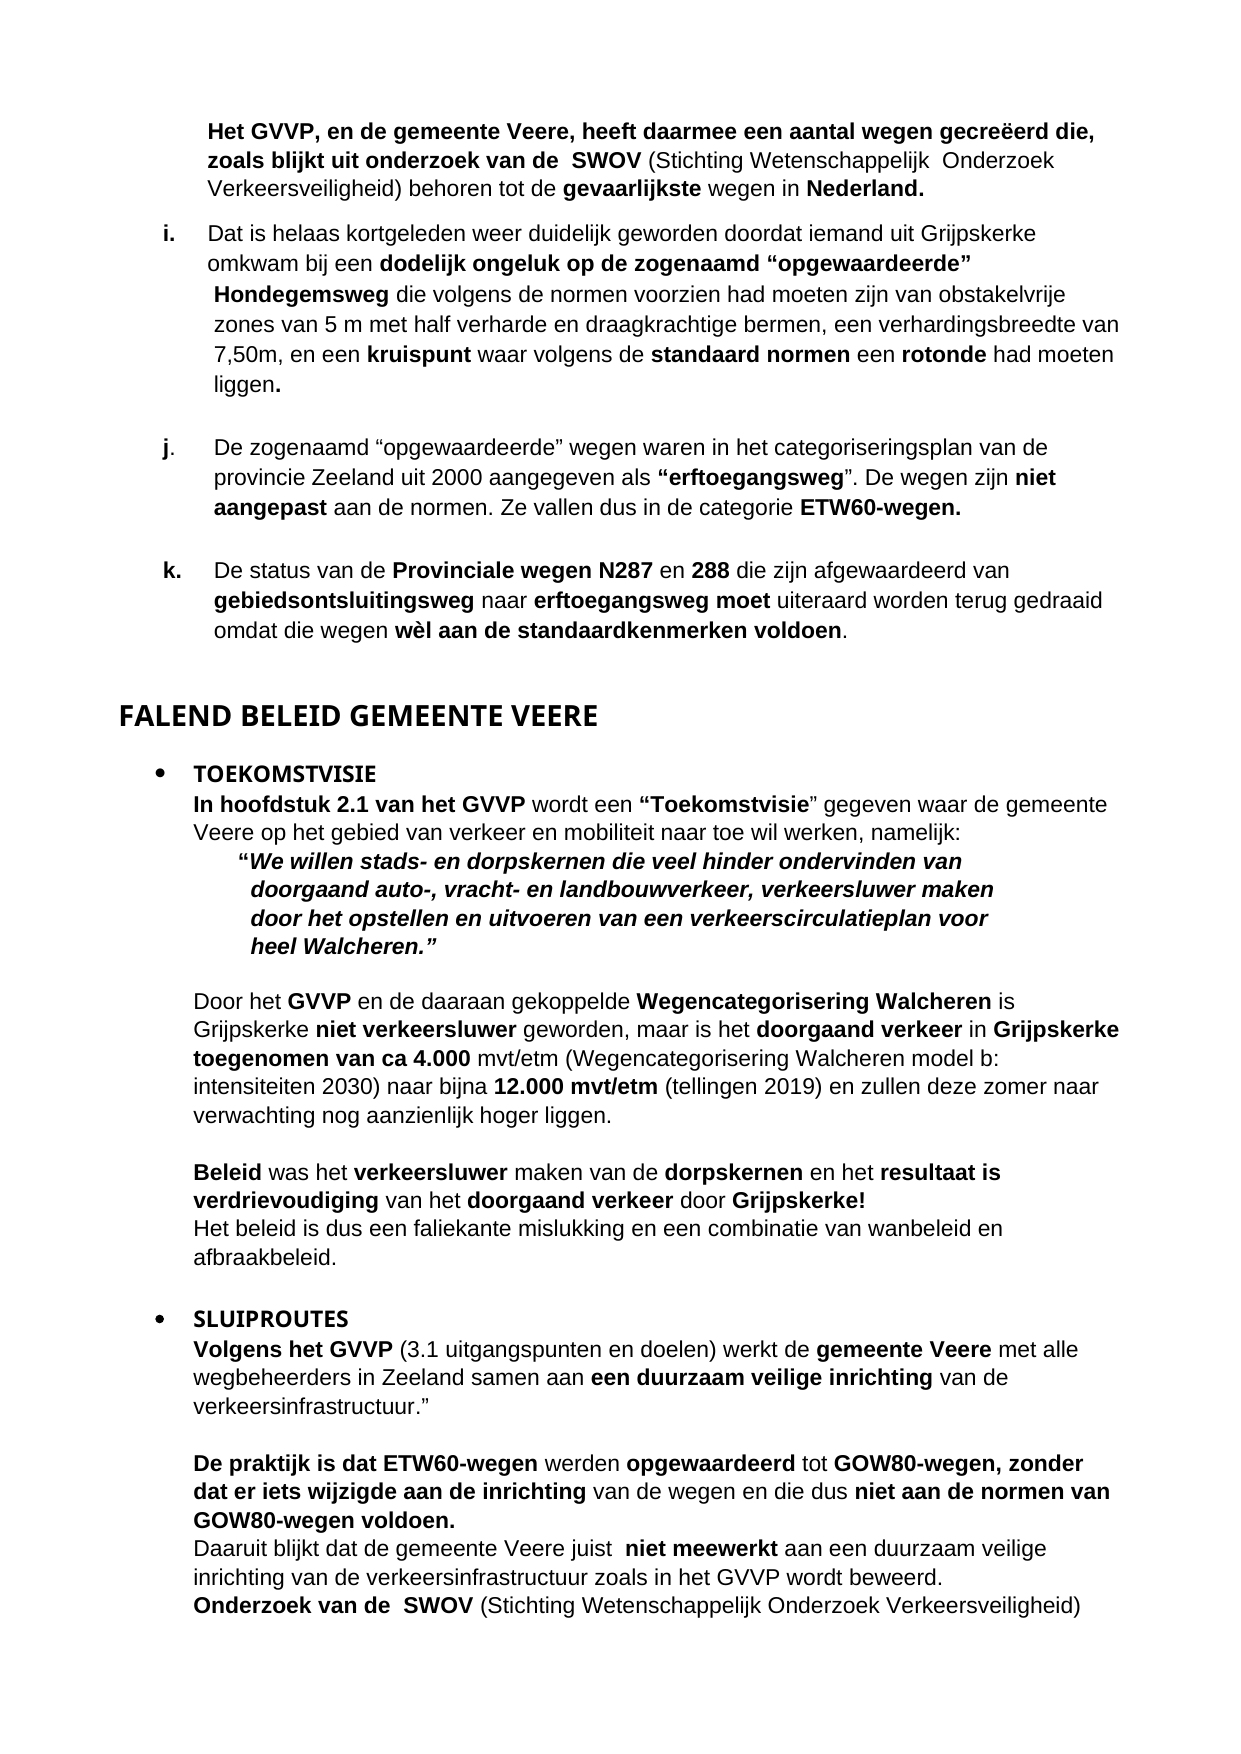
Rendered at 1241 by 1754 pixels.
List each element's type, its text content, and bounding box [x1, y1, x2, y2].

list TOEKOMSTVISIE In hoofdstuk 2.1 van het GVVP wordt een “Toekomstvisie” gegeven waar de gemeente Veere op het gebied van verkeer en mobiliteit naar toe wil werken, namelijk: “We willen stads- en dorpskernen die veel hinder ondervinden van doorgaand auto-, vracht- en landbouwverkeer, verkeersluwer maken door het opstellen en uitvoeren van een verkeerscirculatieplan voor heel Walcheren.” Door het GVVP en de daaraan gekoppelde Wegencategorisering Walcheren is Grijpskerke niet verkeersluwer geworden, maar is het doorgaand verkeer in Grijpskerke toegenomen van ca 4.000 mvt/etm (Wegencategorisering Walcheren model b: intensiteiten 2030) naar bijna 12.000 mvt/etm (tellingen 2019) en zullen deze zomer naar verwachting nog aanzienlijk hoger liggen. Beleid was het verkeersluwer maken van de dorpskernen en het resultaat is verdrievoudiging van het doorgaand verkeer door Grijpskerke! Het beleid is dus een faliekante mislukking en een combinatie van wanbeleid en afbraakbeleid. [156, 758, 1122, 1300]
text k. De status van de Provinciale wegen N287 en 288 die zijn afgewaardeerd van gebiedsontsluitingsweg naar erftoegangsweg moet uiteraard worden terug gedraaid omdat die wegen wèl aan de standaardkenmerken voldoen. FALEND BELEID GEMEENTE VEERE [118, 557, 1122, 735]
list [156, 1303, 1122, 1618]
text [118, 118, 1122, 201]
text i. Dat is helaas kortgeleden weer duidelijk geworden doordat iemand uit Grijpskerke omkwam bij een dodelijk ongeluk op de zogenaamd “opgewaardeerde” Hondegemsweg die volgens de normen voorzien had moeten zijn van obstakelvrije zones van 5 m met half verharde en draagkrachtige bermen, een verhardingsbreedte van 7,50m, en een kruispunt waar volgens de standaard normen een rotonde had moeten liggen. [118, 220, 1122, 430]
text j. De zogenaamd “opgewaardeerde” wegen waren in het categoriseringsplan van de provincie Zeeland uit 2000 aangegeven als “erftoegangsweg”. De wegen zijn niet aangepast aan de normen. Ze vallen dus in de categorie ETW60-wegen. [118, 434, 1122, 553]
